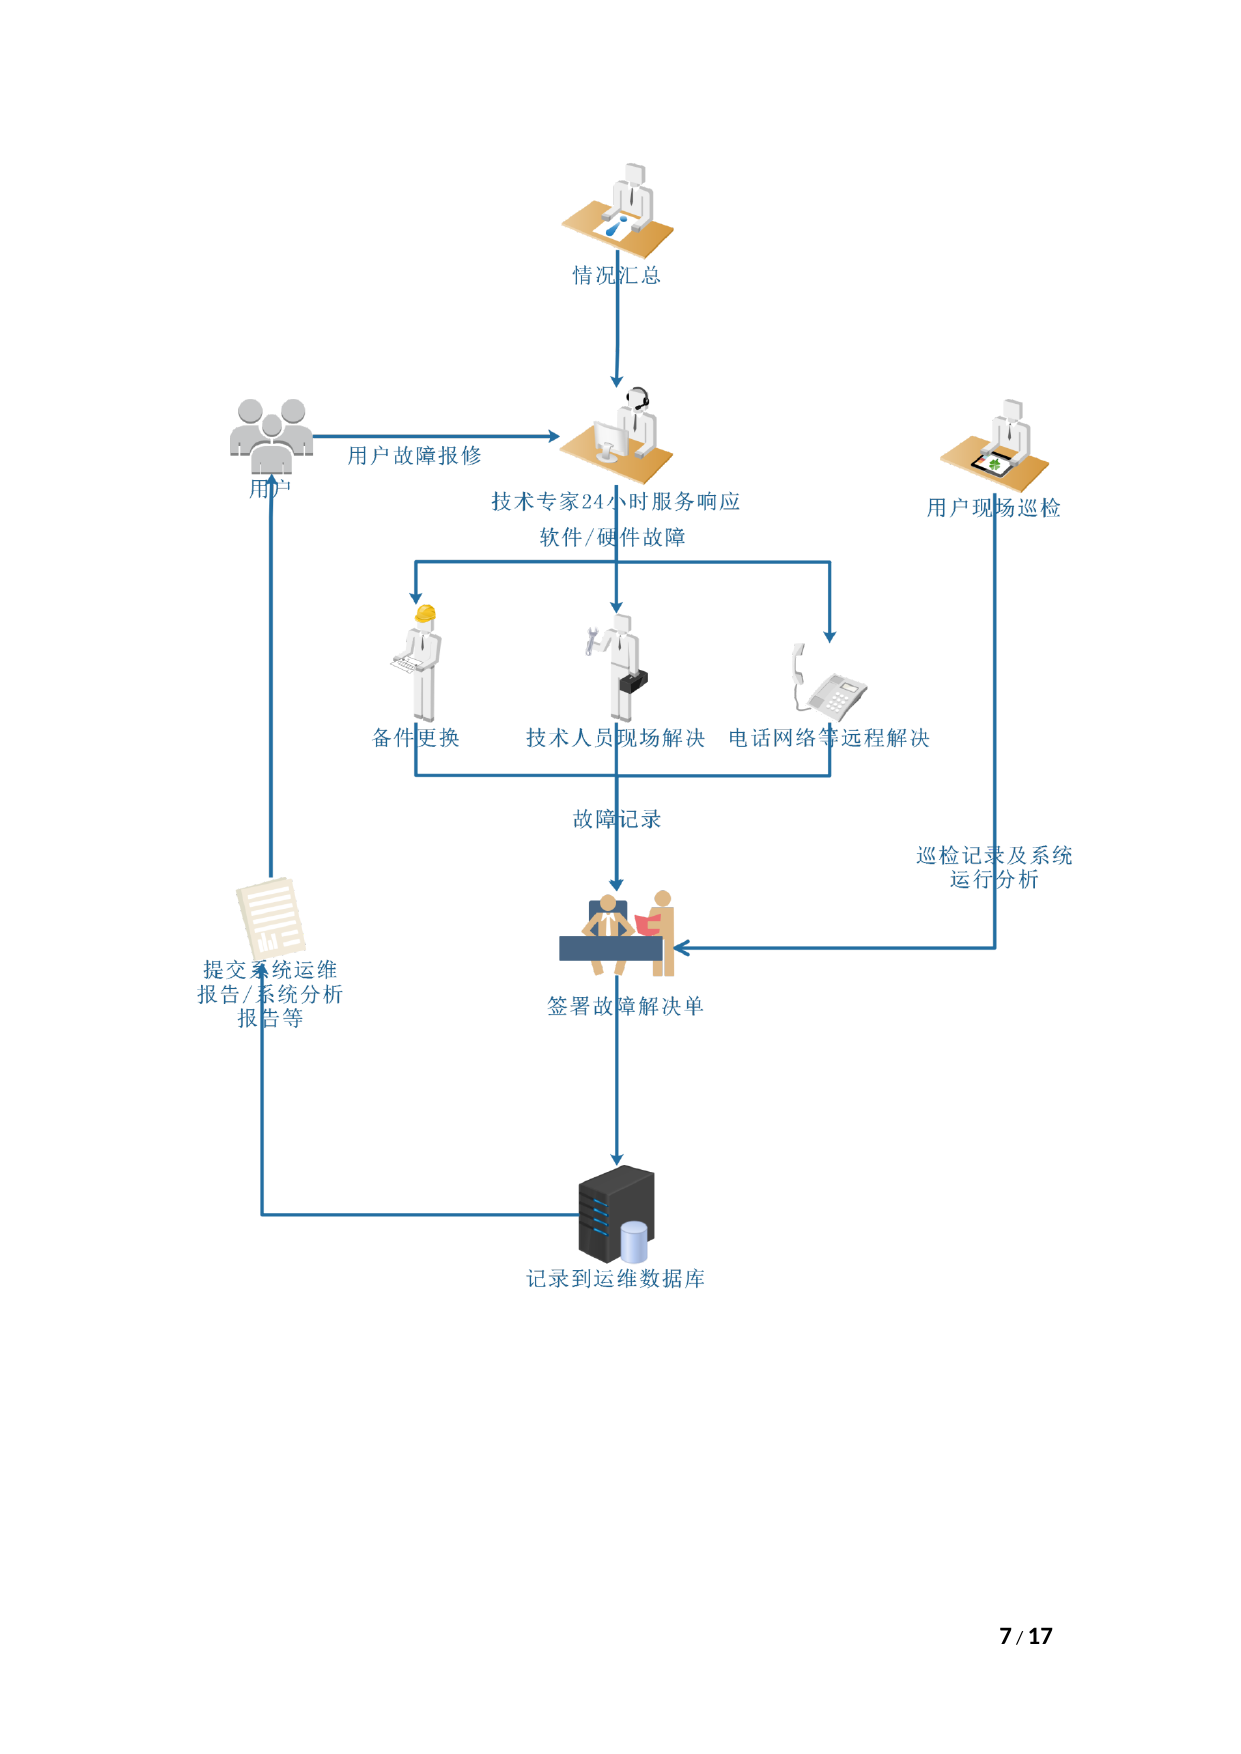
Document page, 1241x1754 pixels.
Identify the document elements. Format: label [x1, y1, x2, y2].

picture [187, 162, 1087, 1295]
